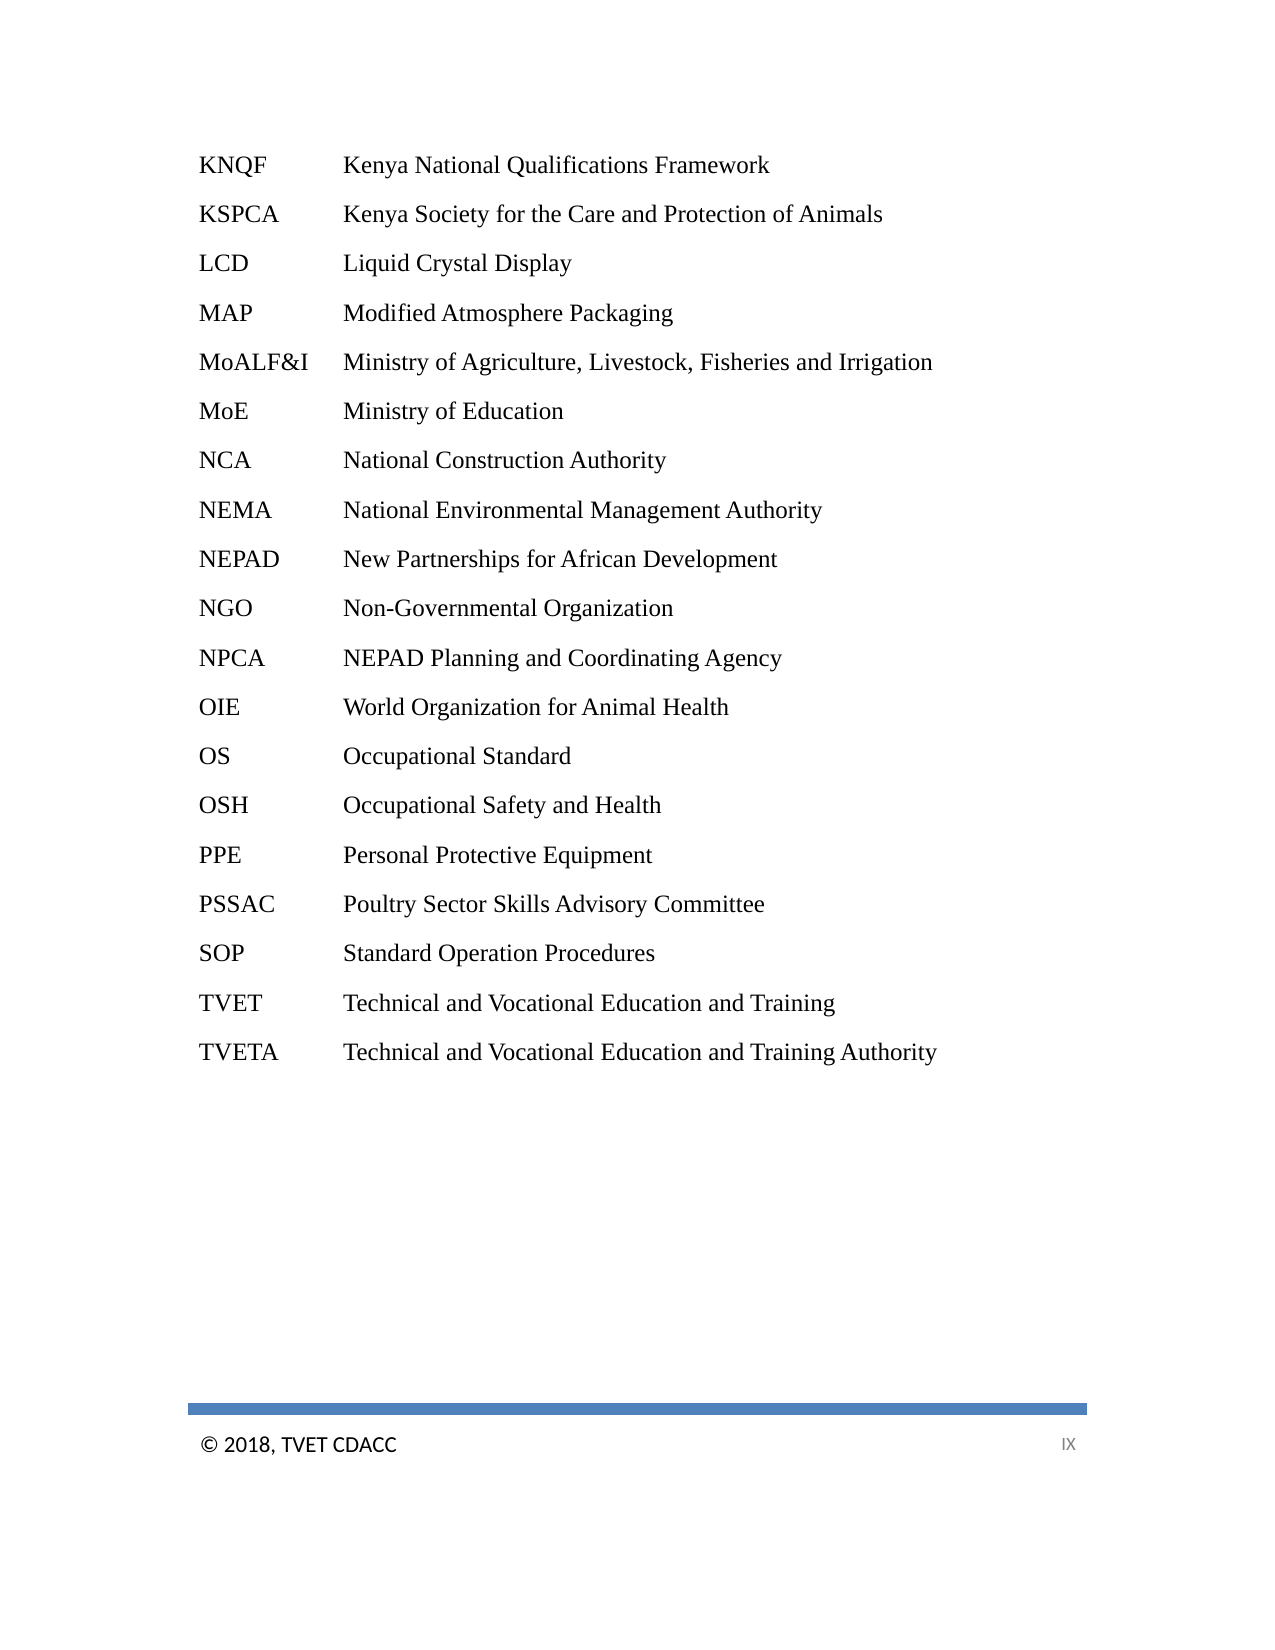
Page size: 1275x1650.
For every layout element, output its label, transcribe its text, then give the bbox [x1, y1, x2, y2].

table_cell Occupational Standard [332, 741, 1085, 791]
table_cell TVETA [188, 1037, 332, 1086]
table_cell NGO [188, 594, 332, 643]
table_cell NEPAD Planning and Coordinating Agency [332, 643, 1085, 692]
table_cell New Partnerships for African Development [332, 544, 1085, 593]
table_cell OSH [188, 791, 332, 840]
table_cell KSPCA [188, 199, 332, 248]
table_cell KNQF [188, 150, 332, 199]
table_cell Poultry Sector Skills Advisory Committee [332, 889, 1085, 938]
table_cell MAP [188, 298, 332, 347]
table_cell OIE [188, 692, 332, 741]
table_cell LCD [188, 249, 332, 298]
table_cell NPCA [188, 643, 332, 692]
table_cell MoE [188, 396, 332, 446]
table_cell Occupational Safety and Health [332, 791, 1085, 840]
table_cell Kenya Society for the Care and Protection of Animals [332, 199, 1085, 248]
table_cell PPE [188, 840, 332, 889]
table_cell Technical and Vocational Education and Training Authority [332, 1037, 1085, 1086]
table_cell NEPAD [188, 544, 332, 593]
table_cell Technical and Vocational Education and Training [332, 988, 1085, 1037]
table_cell World Organization for Animal Health [332, 692, 1085, 741]
table_cell NCA [188, 446, 332, 495]
table_cell PSSAC [188, 889, 332, 938]
table_cell Personal Protective Equipment [332, 840, 1085, 889]
table_cell Kenya National Qualifications Framework [332, 150, 1085, 199]
table_cell Ministry of Agriculture, Livestock, Fisheries and Irrigation [332, 347, 1085, 396]
table_cell NEMA [188, 495, 332, 544]
table_cell Modified Atmosphere Packaging [332, 298, 1085, 347]
table_cell National Environmental Management Authority [332, 495, 1085, 544]
table_cell Ministry of Education [332, 396, 1085, 446]
table_cell MoALF&I [188, 347, 332, 396]
table_cell OS [188, 741, 332, 791]
table_cell SOP [188, 938, 332, 988]
table_cell Non-Governmental Organization [332, 594, 1085, 643]
table_cell Liquid Crystal Display [332, 249, 1085, 298]
table_cell National Construction Authority [332, 446, 1085, 495]
table_cell TVET [188, 988, 332, 1037]
table_cell Standard Operation Procedures [332, 938, 1085, 988]
